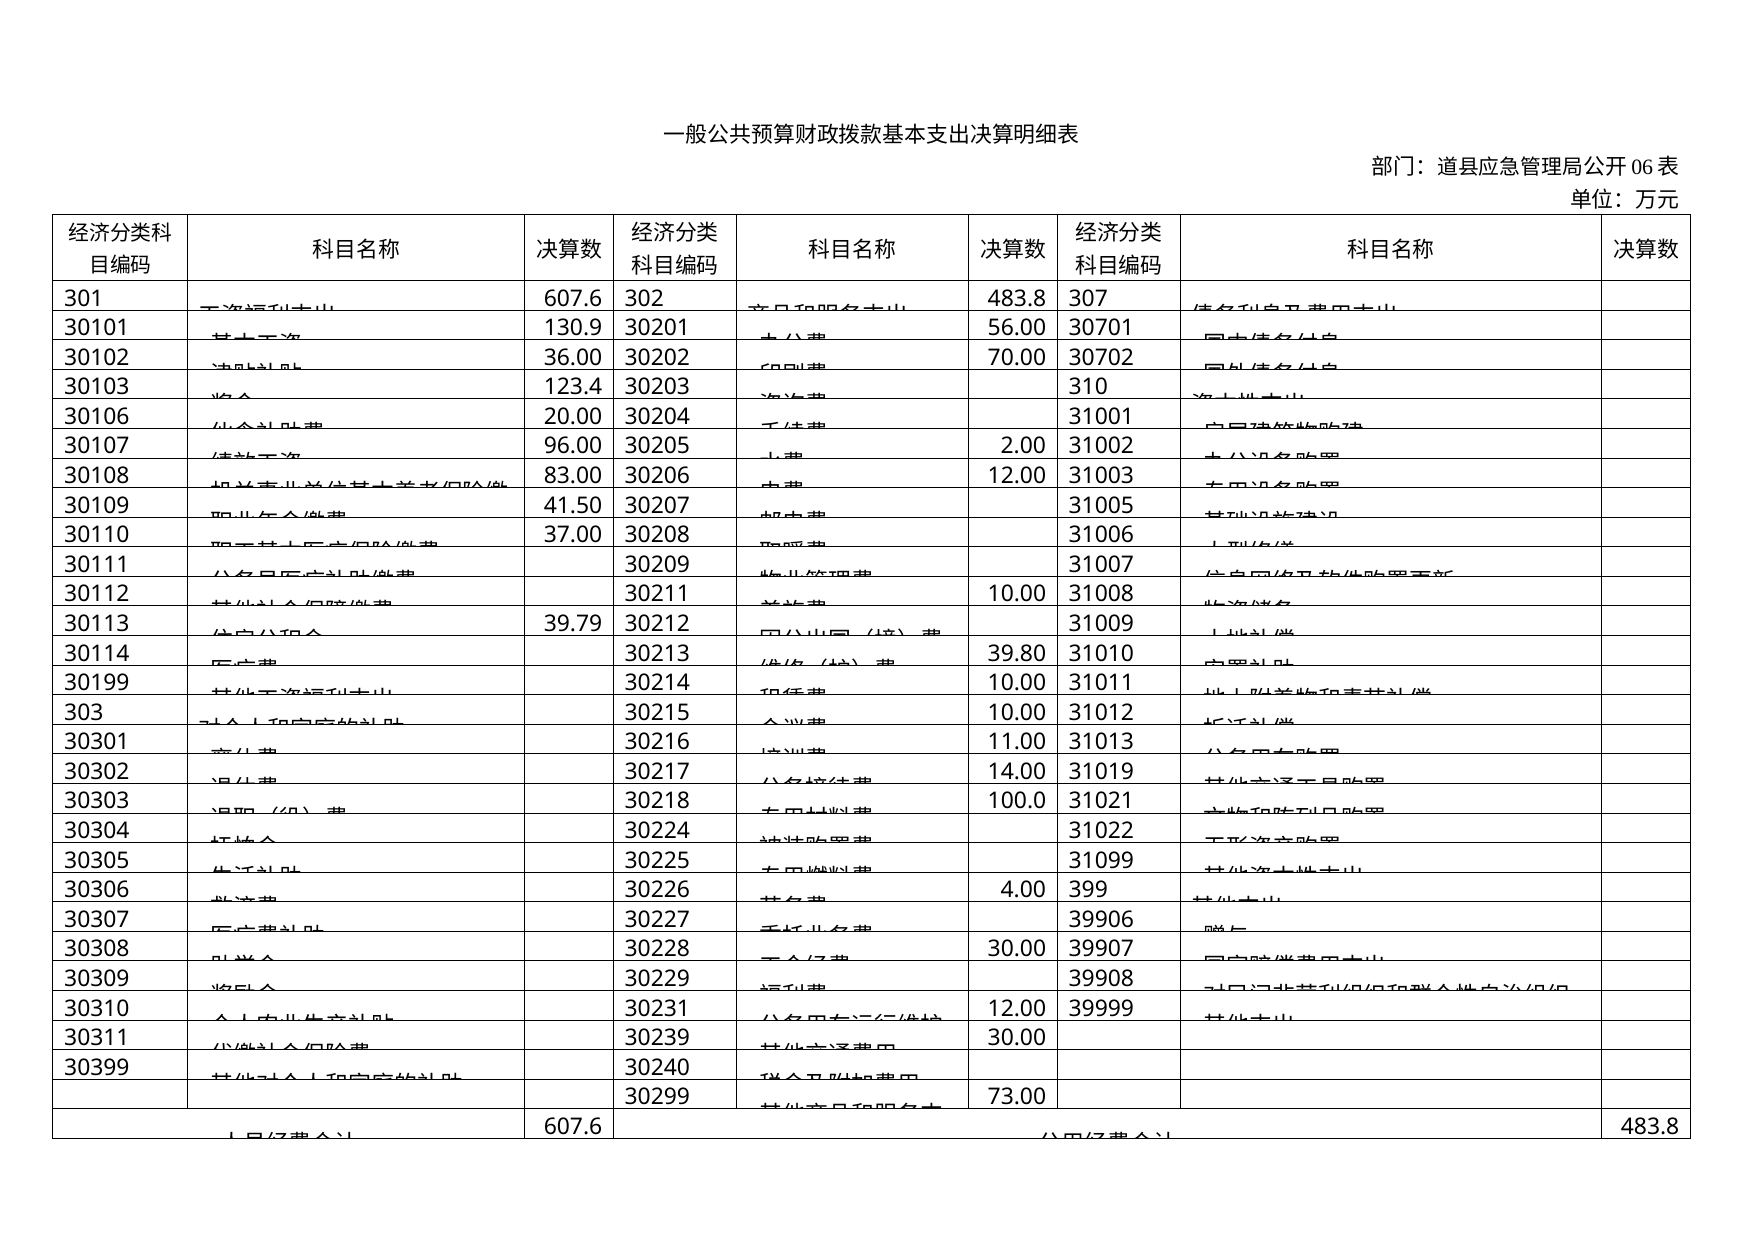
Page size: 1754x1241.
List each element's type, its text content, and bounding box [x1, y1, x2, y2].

table_cell 41.50 [525, 488, 613, 517]
table_cell 30214 [614, 666, 736, 694]
table_cell 资本性支出 [1181, 370, 1601, 398]
table_cell 31005 [1058, 488, 1180, 517]
table_cell [525, 1050, 613, 1079]
table_cell 37.00 [525, 518, 613, 546]
table_cell 301 [53, 281, 187, 309]
table_cell 被装购置费 [737, 814, 968, 842]
table_cell 公用经费合计 [614, 1109, 1601, 1138]
table_cell 31013 [1058, 725, 1180, 753]
table_cell 因公出国（境）费用 [737, 606, 968, 635]
table_cell 30109 [53, 488, 187, 517]
table_cell 印刷费 [737, 340, 968, 369]
table_cell 30213 [614, 636, 736, 664]
table_cell 无形资产购置 [1181, 814, 1601, 842]
table_cell [969, 488, 1057, 517]
table_cell 20.00 [525, 399, 613, 428]
table_cell 退休费 [188, 754, 524, 783]
table_cell [1602, 873, 1690, 901]
table_cell [1602, 606, 1690, 635]
table_cell [1181, 1050, 1601, 1079]
table_cell 公务员医疗补助缴费 [188, 547, 524, 576]
table_cell 302 [614, 281, 736, 309]
table_cell 差旅费 [737, 577, 968, 605]
table_cell 30240 [614, 1050, 736, 1079]
table_cell 130.90 [525, 311, 613, 339]
table_cell [1602, 961, 1690, 990]
table_cell 30201 [614, 311, 736, 339]
table_cell 拆迁补偿 [1181, 695, 1601, 724]
table_cell [1602, 281, 1690, 309]
table_cell 31002 [1058, 429, 1180, 457]
table_cell 对个人和家庭的补助 [188, 695, 524, 724]
table_cell 公务接待费 [737, 754, 968, 783]
table_cell 39.80 [969, 636, 1057, 664]
table_cell 代缴社会保险费 [188, 1021, 524, 1049]
table_cell 10.00 [969, 577, 1057, 605]
table_cell [525, 932, 613, 960]
table_cell 会议费 [737, 695, 968, 724]
table_cell 维修（护）费 [737, 636, 968, 664]
table_cell 70.00 [969, 340, 1057, 369]
table_cell [969, 814, 1057, 842]
table_cell 30309 [53, 961, 187, 990]
table_cell 31099 [1058, 843, 1180, 872]
table_cell 96.00 [525, 429, 613, 457]
table_cell 30239 [614, 1021, 736, 1049]
table_cell 399 [1058, 873, 1180, 901]
table_cell [1602, 725, 1690, 753]
table_cell 39.79 [525, 606, 613, 635]
table_cell 39907 [1058, 932, 1180, 960]
table_cell 31001 [1058, 399, 1180, 428]
table_cell [1602, 814, 1690, 842]
table_cell 其他商品和服务支出 [737, 1080, 968, 1108]
table_cell 30304 [53, 814, 187, 842]
table_cell [188, 1080, 524, 1108]
table_cell 30199 [53, 666, 187, 694]
table_cell 31007 [1058, 547, 1180, 576]
table_header 一般公共预算财政拨款基本支出决算明细表 部门：道县应急管理局公开06表 单位：万元 [53, 116, 1690, 214]
table_cell 培训费 [737, 725, 968, 753]
table_cell 30310 [53, 991, 187, 1019]
table_cell 其他工资福利支出 [188, 666, 524, 694]
table_cell 救济费 [188, 873, 524, 901]
table_cell 经济分类科目编码 [1058, 215, 1180, 280]
table_cell 30216 [614, 725, 736, 753]
table_cell 其他交通费用 [737, 1021, 968, 1049]
table_cell 30206 [614, 459, 736, 487]
table_cell [969, 547, 1057, 576]
table_cell [525, 991, 613, 1019]
table_cell [1602, 666, 1690, 694]
table_cell [1602, 636, 1690, 664]
table_cell 30212 [614, 606, 736, 635]
table_cell 离休费 [188, 725, 524, 753]
table_cell [1602, 459, 1690, 487]
table_cell 39908 [1058, 961, 1180, 990]
table_cell 30299 [614, 1080, 736, 1108]
table_cell 30106 [53, 399, 187, 428]
table_cell 30303 [53, 784, 187, 812]
table_cell [969, 1050, 1057, 1079]
table_cell 30225 [614, 843, 736, 872]
table_cell [1602, 902, 1690, 931]
table_cell 30202 [614, 340, 736, 369]
table_cell [1602, 547, 1690, 576]
table_cell 303 [53, 695, 187, 724]
table_cell [969, 961, 1057, 990]
table_cell 其他社会保障缴费 [188, 577, 524, 605]
table_cell 其他交通工具购置 [1181, 754, 1601, 783]
table_cell 30111 [53, 547, 187, 576]
table_cell 退职（役）费 [188, 784, 524, 812]
table_cell [1602, 429, 1690, 457]
table_cell 专用材料费 [737, 784, 968, 812]
table_cell [1602, 784, 1690, 812]
table_cell 其他支出 [1181, 873, 1601, 901]
table_cell 商品和服务支出 [737, 281, 968, 309]
table_cell 生活补助 [188, 843, 524, 872]
table_cell 决算数 [969, 215, 1057, 280]
table_cell [525, 725, 613, 753]
table_cell 30108 [53, 459, 187, 487]
table_cell 4.00 [969, 873, 1057, 901]
table_cell 30307 [53, 902, 187, 931]
table_cell 30311 [53, 1021, 187, 1049]
table_cell [1602, 754, 1690, 783]
table_cell 100.00 [969, 784, 1057, 812]
table_cell 人员经费合计 [53, 1109, 524, 1138]
table_cell [525, 873, 613, 901]
table_cell [53, 1080, 187, 1108]
table_cell [525, 636, 613, 664]
table_cell 债务利息及费用支出 [1181, 281, 1601, 309]
table_cell 医疗费补助 [188, 902, 524, 931]
table_cell 30102 [53, 340, 187, 369]
table_cell 30228 [614, 932, 736, 960]
table_cell 30231 [614, 991, 736, 1019]
table_cell 个人农业生产补贴 [188, 991, 524, 1019]
table_cell 水费 [737, 429, 968, 457]
table_cell 30204 [614, 399, 736, 428]
table_cell 11.00 [969, 725, 1057, 753]
table_cell 津贴补贴 [188, 340, 524, 369]
table_cell 公务用车运行维护费 [737, 991, 968, 1019]
table_cell 14.00 [969, 754, 1057, 783]
table_cell [525, 961, 613, 990]
table_cell 租赁费 [737, 666, 968, 694]
table_cell [1058, 1080, 1180, 1108]
table_cell 福利费 [737, 961, 968, 990]
table_cell 物资储备 [1181, 577, 1601, 605]
table_cell 483.80 [1602, 1109, 1690, 1138]
table_cell [969, 370, 1057, 398]
table_cell 31022 [1058, 814, 1180, 842]
table_cell 30107 [53, 429, 187, 457]
table_cell 国外债务付息 [1181, 340, 1601, 369]
table_cell [1602, 518, 1690, 546]
table_cell 手续费 [737, 399, 968, 428]
table_cell 30301 [53, 725, 187, 753]
table_cell 30209 [614, 547, 736, 576]
table_cell 办公设备购置 [1181, 429, 1601, 457]
table_cell [969, 902, 1057, 931]
table_cell [1181, 1080, 1601, 1108]
table_cell 30217 [614, 754, 736, 783]
table_cell [525, 695, 613, 724]
table_cell [1602, 311, 1690, 339]
table_cell 30113 [53, 606, 187, 635]
table_cell 30103 [53, 370, 187, 398]
table_cell 决算数 [1602, 215, 1690, 280]
table_cell 31006 [1058, 518, 1180, 546]
table_cell 国内债务付息 [1181, 311, 1601, 339]
table_cell 30702 [1058, 340, 1180, 369]
table_cell [1602, 991, 1690, 1019]
table_cell 物业管理费 [737, 547, 968, 576]
table_cell 邮电费 [737, 488, 968, 517]
table_cell 83.00 [525, 459, 613, 487]
table_cell 基础设施建设 [1181, 488, 1601, 517]
table_cell 土地补偿 [1181, 606, 1601, 635]
table_cell 科目名称 [188, 215, 524, 280]
table_cell 公务用车购置 [1181, 725, 1601, 753]
table_cell 地上附着物和青苗补偿 [1181, 666, 1601, 694]
table_cell [1602, 695, 1690, 724]
table_cell 31003 [1058, 459, 1180, 487]
table_cell [1602, 932, 1690, 960]
table_cell [525, 547, 613, 576]
table_cell 信息网络及软件购置更新 [1181, 547, 1601, 576]
table_cell 30211 [614, 577, 736, 605]
table_cell 607.62 [525, 281, 613, 309]
table_cell 30229 [614, 961, 736, 990]
table_cell [525, 577, 613, 605]
table_cell [1602, 1021, 1690, 1049]
table_cell 39906 [1058, 902, 1180, 931]
table_cell 30305 [53, 843, 187, 872]
table_cell 30.00 [969, 1021, 1057, 1049]
table_cell 大型修缮 [1181, 518, 1601, 546]
table_cell 30308 [53, 932, 187, 960]
table_cell 抚恤金 [188, 814, 524, 842]
table_cell 赠与 [1181, 902, 1601, 931]
table_cell [969, 518, 1057, 546]
table_cell 31009 [1058, 606, 1180, 635]
table_cell [969, 606, 1057, 635]
table_cell 30112 [53, 577, 187, 605]
table_cell 机关事业单位基本养老保险缴费 [188, 459, 524, 487]
table_cell 56.00 [969, 311, 1057, 339]
table_cell 30701 [1058, 311, 1180, 339]
table_cell 30101 [53, 311, 187, 339]
table_cell 307 [1058, 281, 1180, 309]
table_cell 电费 [737, 459, 968, 487]
table_cell [1181, 1021, 1601, 1049]
table_cell 31021 [1058, 784, 1180, 812]
table_cell 委托业务费 [737, 902, 968, 931]
table_cell 决算数 [525, 215, 613, 280]
table_cell [1058, 1050, 1180, 1079]
table_cell 医疗费 [188, 636, 524, 664]
table_cell 其他资本性支出 [1181, 843, 1601, 872]
table_cell 30114 [53, 636, 187, 664]
table_cell 税金及附加费用 [737, 1050, 968, 1079]
table_cell 39999 [1058, 991, 1180, 1019]
table_cell 30306 [53, 873, 187, 901]
table_cell 30302 [53, 754, 187, 783]
table_cell 123.43 [525, 370, 613, 398]
table_cell [525, 843, 613, 872]
table_cell 31010 [1058, 636, 1180, 664]
table_cell 30205 [614, 429, 736, 457]
table_cell 30218 [614, 784, 736, 812]
table_cell 30.00 [969, 932, 1057, 960]
table_cell 10.00 [969, 695, 1057, 724]
table_cell 专用燃料费 [737, 843, 968, 872]
table_cell 30215 [614, 695, 736, 724]
table_cell 30224 [614, 814, 736, 842]
table_cell 咨询费 [737, 370, 968, 398]
table_cell [525, 902, 613, 931]
table_cell [525, 1080, 613, 1108]
table_cell 其他对个人和家庭的补助 [188, 1050, 524, 1079]
table_cell 30208 [614, 518, 736, 546]
table_cell [1602, 399, 1690, 428]
table_cell 住房公积金 [188, 606, 524, 635]
table_cell 对民间非营利组织和群众性自治组织补贴 [1181, 961, 1601, 990]
table_cell [1602, 370, 1690, 398]
table_cell 36.00 [525, 340, 613, 369]
table_cell 310 [1058, 370, 1180, 398]
table_cell 31012 [1058, 695, 1180, 724]
table_cell 31011 [1058, 666, 1180, 694]
table_cell 30110 [53, 518, 187, 546]
table_cell 奖励金 [188, 961, 524, 990]
table_cell 30203 [614, 370, 736, 398]
table_cell 文物和陈列品购置 [1181, 784, 1601, 812]
table_cell 30226 [614, 873, 736, 901]
table_cell [1602, 577, 1690, 605]
table_cell 12.00 [969, 459, 1057, 487]
table_cell 2.00 [969, 429, 1057, 457]
table_cell 12.00 [969, 991, 1057, 1019]
table_cell [1602, 340, 1690, 369]
table_cell [1602, 488, 1690, 517]
table_cell 劳务费 [737, 873, 968, 901]
table_cell 31019 [1058, 754, 1180, 783]
table_cell 工资福利支出 [188, 281, 524, 309]
table_cell 绩效工资 [188, 429, 524, 457]
table_cell [969, 399, 1057, 428]
table_cell 其他支出 [1181, 991, 1601, 1019]
table_cell 办公费 [737, 311, 968, 339]
table_cell 房屋建筑物购建 [1181, 399, 1601, 428]
table_cell 607.62 [525, 1109, 613, 1138]
table_cell 科目名称 [737, 215, 968, 280]
table_cell [1602, 843, 1690, 872]
table_cell 483.80 [969, 281, 1057, 309]
table_cell 31008 [1058, 577, 1180, 605]
table_cell 73.00 [969, 1080, 1057, 1108]
table_cell 经济分类科目编码 [53, 215, 187, 280]
table_cell 伙食补助费 [188, 399, 524, 428]
table_cell 基本工资 [188, 311, 524, 339]
table_cell 国家赔偿费用支出 [1181, 932, 1601, 960]
table_cell 职工基本医疗保险缴费 [188, 518, 524, 546]
table_cell 10.00 [969, 666, 1057, 694]
table_cell [525, 784, 613, 812]
table_cell 职业年金缴费 [188, 488, 524, 517]
table_cell 安置补助 [1181, 636, 1601, 664]
table_cell [1602, 1080, 1690, 1108]
table_cell 工会经费 [737, 932, 968, 960]
table_cell 取暖费 [737, 518, 968, 546]
table_cell 奖金 [188, 370, 524, 398]
table_cell 30227 [614, 902, 736, 931]
table_cell 经济分类科目编码 [614, 215, 736, 280]
table_cell [525, 1021, 613, 1049]
table_cell [525, 666, 613, 694]
table_cell 助学金 [188, 932, 524, 960]
table_cell 30399 [53, 1050, 187, 1079]
table_cell [525, 754, 613, 783]
table_cell [969, 843, 1057, 872]
table_cell 30207 [614, 488, 736, 517]
table_cell 科目名称 [1181, 215, 1601, 280]
table_cell [1602, 1050, 1690, 1079]
table_cell [525, 814, 613, 842]
table_cell [1058, 1021, 1180, 1049]
table_cell 专用设备购置 [1181, 459, 1601, 487]
